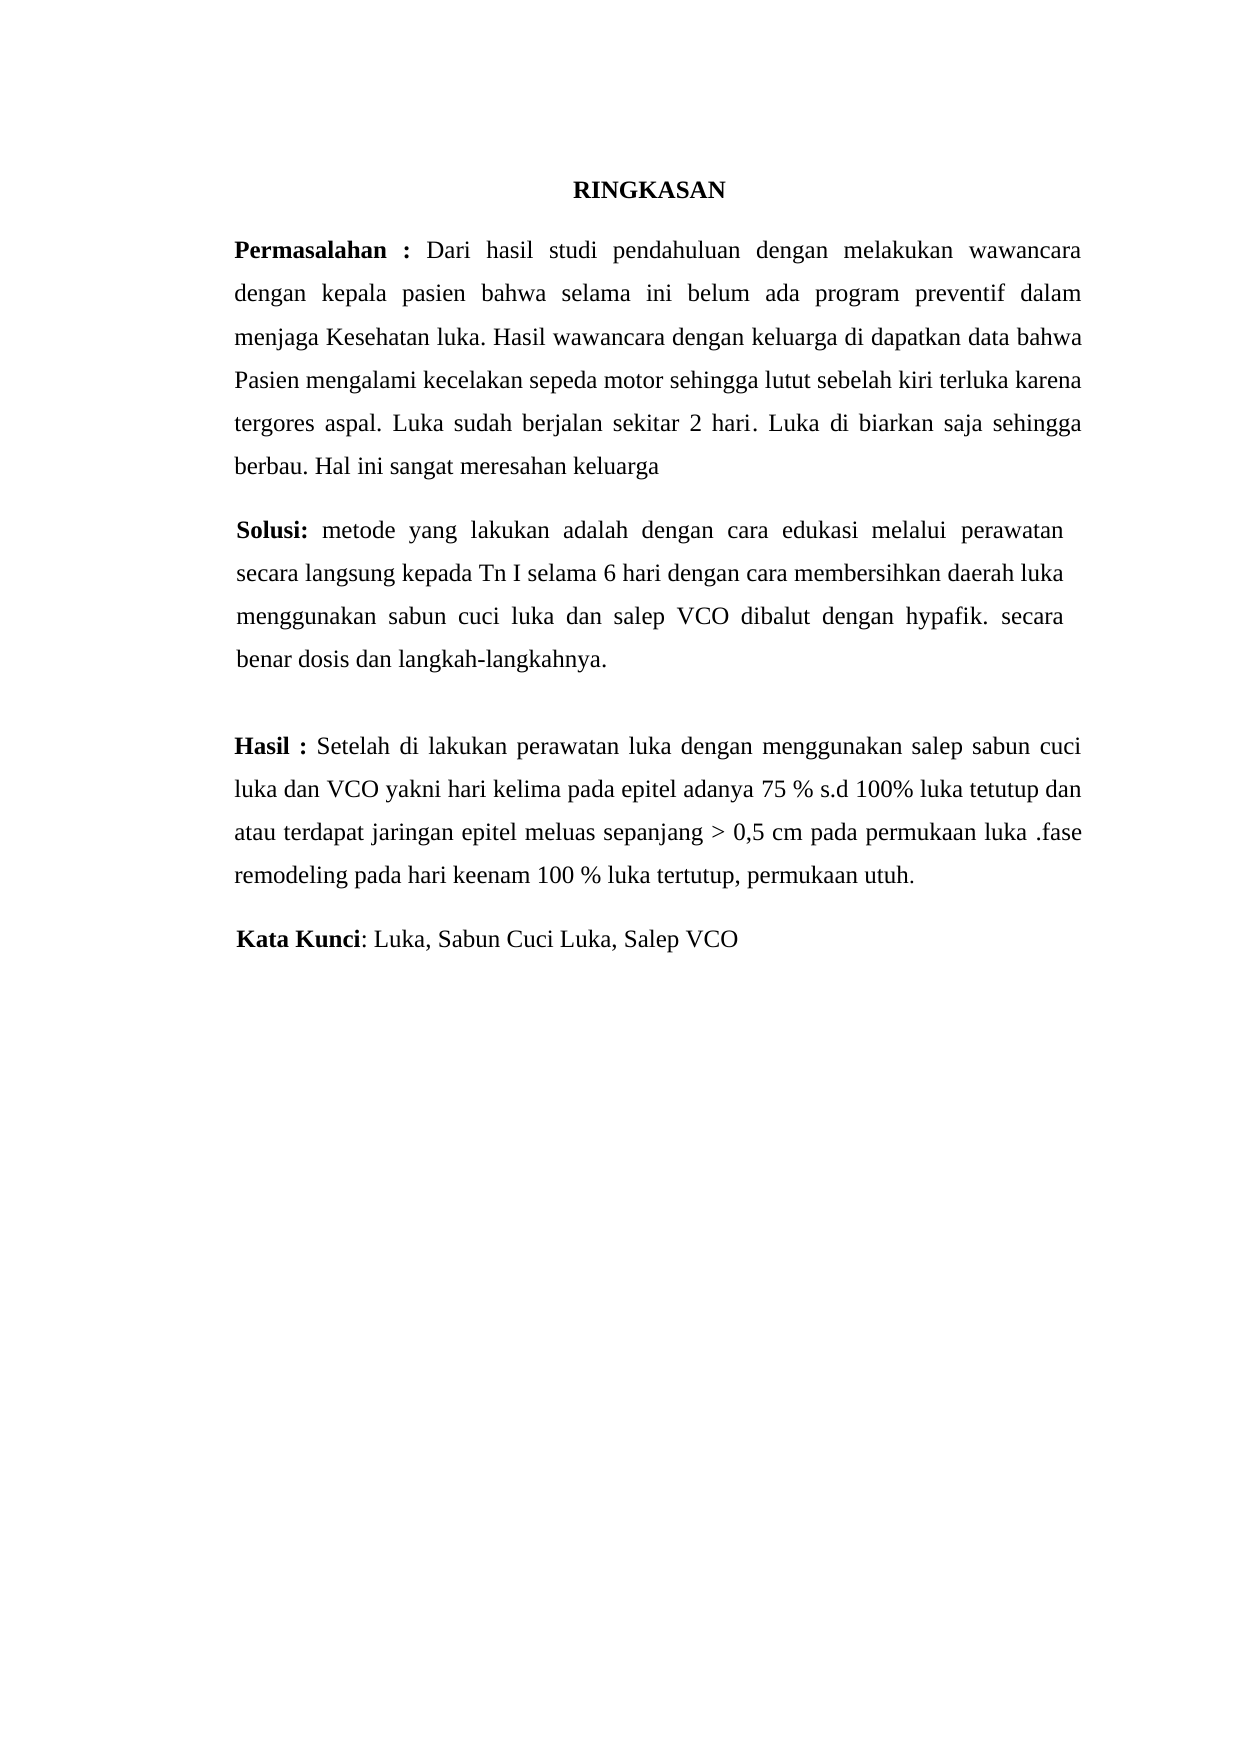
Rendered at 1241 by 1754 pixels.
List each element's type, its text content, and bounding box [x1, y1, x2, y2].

subtitle RINGKASAN [253, 175, 1045, 204]
text Permasalahan : Dari hasil studi pendahuluan dengan melakukan wawancara dengan kepala pasien bahwa selama ini belum ada program preventif dalam menjaga Kesehatan luka. Hasil wawancara dengan keluarga di dapatkan data bahwa Pasien mengalami kecelakan sepeda motor sehingga lutut sebelah kiri terluka karena tergores aspal. Luka sudah berjalan sekitar 2 hari. Luka di biarkan saja sehingga berbau. Hal ini sangat meresahan keluarga [234, 235, 1082, 480]
text Hasil : Setelah di lakukan perawatan luka dengan menggunakan salep sabun cuci luka dan VCO yakni hari kelima pada epitel adanya 75 % s.d 100% luka tetutup dan atau terdapat jaringan epitel meluas sepanjang > 0,5 cm pada permukaan luka .fase remodeling pada hari keenam 100 % luka tertutup, permukaan utuh. [234, 731, 1082, 889]
text Kata Kunci: Luka, Sabun Cuci Luka, Salep VCO [236, 924, 1082, 953]
text Solusi: metode yang lakukan adalah dengan cara edukasi melalui perawatan secara langsung kepada Tn I selama 6 hari dengan cara membersihkan daerah luka menggunakan sabun cuci luka dan salep VCO dibalut dengan hypafik. secara benar dosis dan langkah-langkahnya. [236, 515, 1063, 673]
